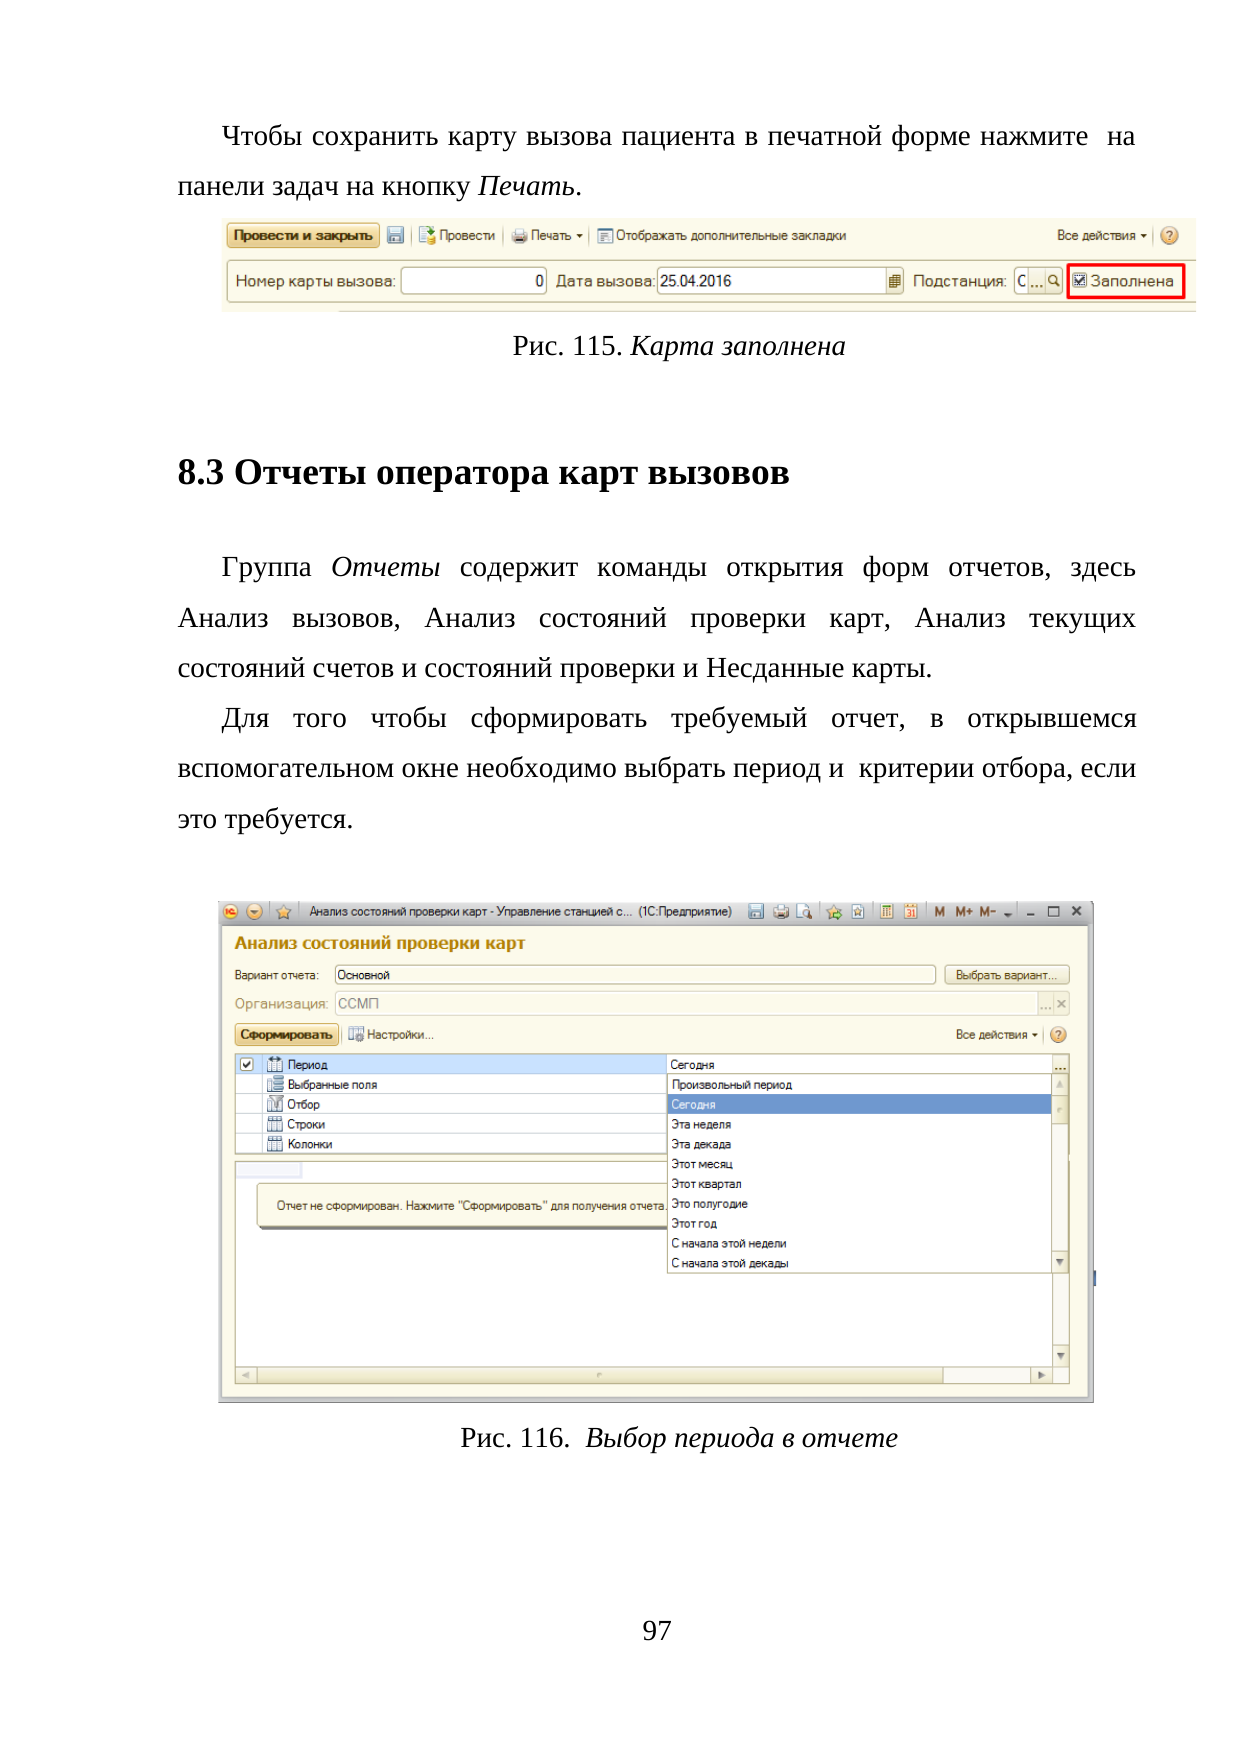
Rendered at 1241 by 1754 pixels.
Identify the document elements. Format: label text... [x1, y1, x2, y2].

picture [218, 901, 1097, 1403]
text Чтобы сохранить карту вызова пациента в печатной форме нажмите на панели задач на кнопку Печать. [177, 118, 1137, 202]
text Рис. 116. Выбор периода в отчете [177, 1420, 1137, 1453]
text Для того чтобы сформировать требуемый отчет, в открывшемся вспомогательном окне необходимо выбрать период и критерии отбора, если это требуется. [177, 700, 1137, 834]
subtitle 8.3 Отчеты оператора карт вызовов [177, 449, 1137, 493]
list Группа Отчеты содержит команды открытия форм отчетов, здесь Анализ вызовов, Анализ состояний проверки карт, Анализ текущих состояний счетов и состояний проверки и Несданные карты. [177, 549, 1137, 683]
picture [221, 218, 1197, 312]
text Рис. 115. Карта заполнена [177, 328, 1137, 362]
